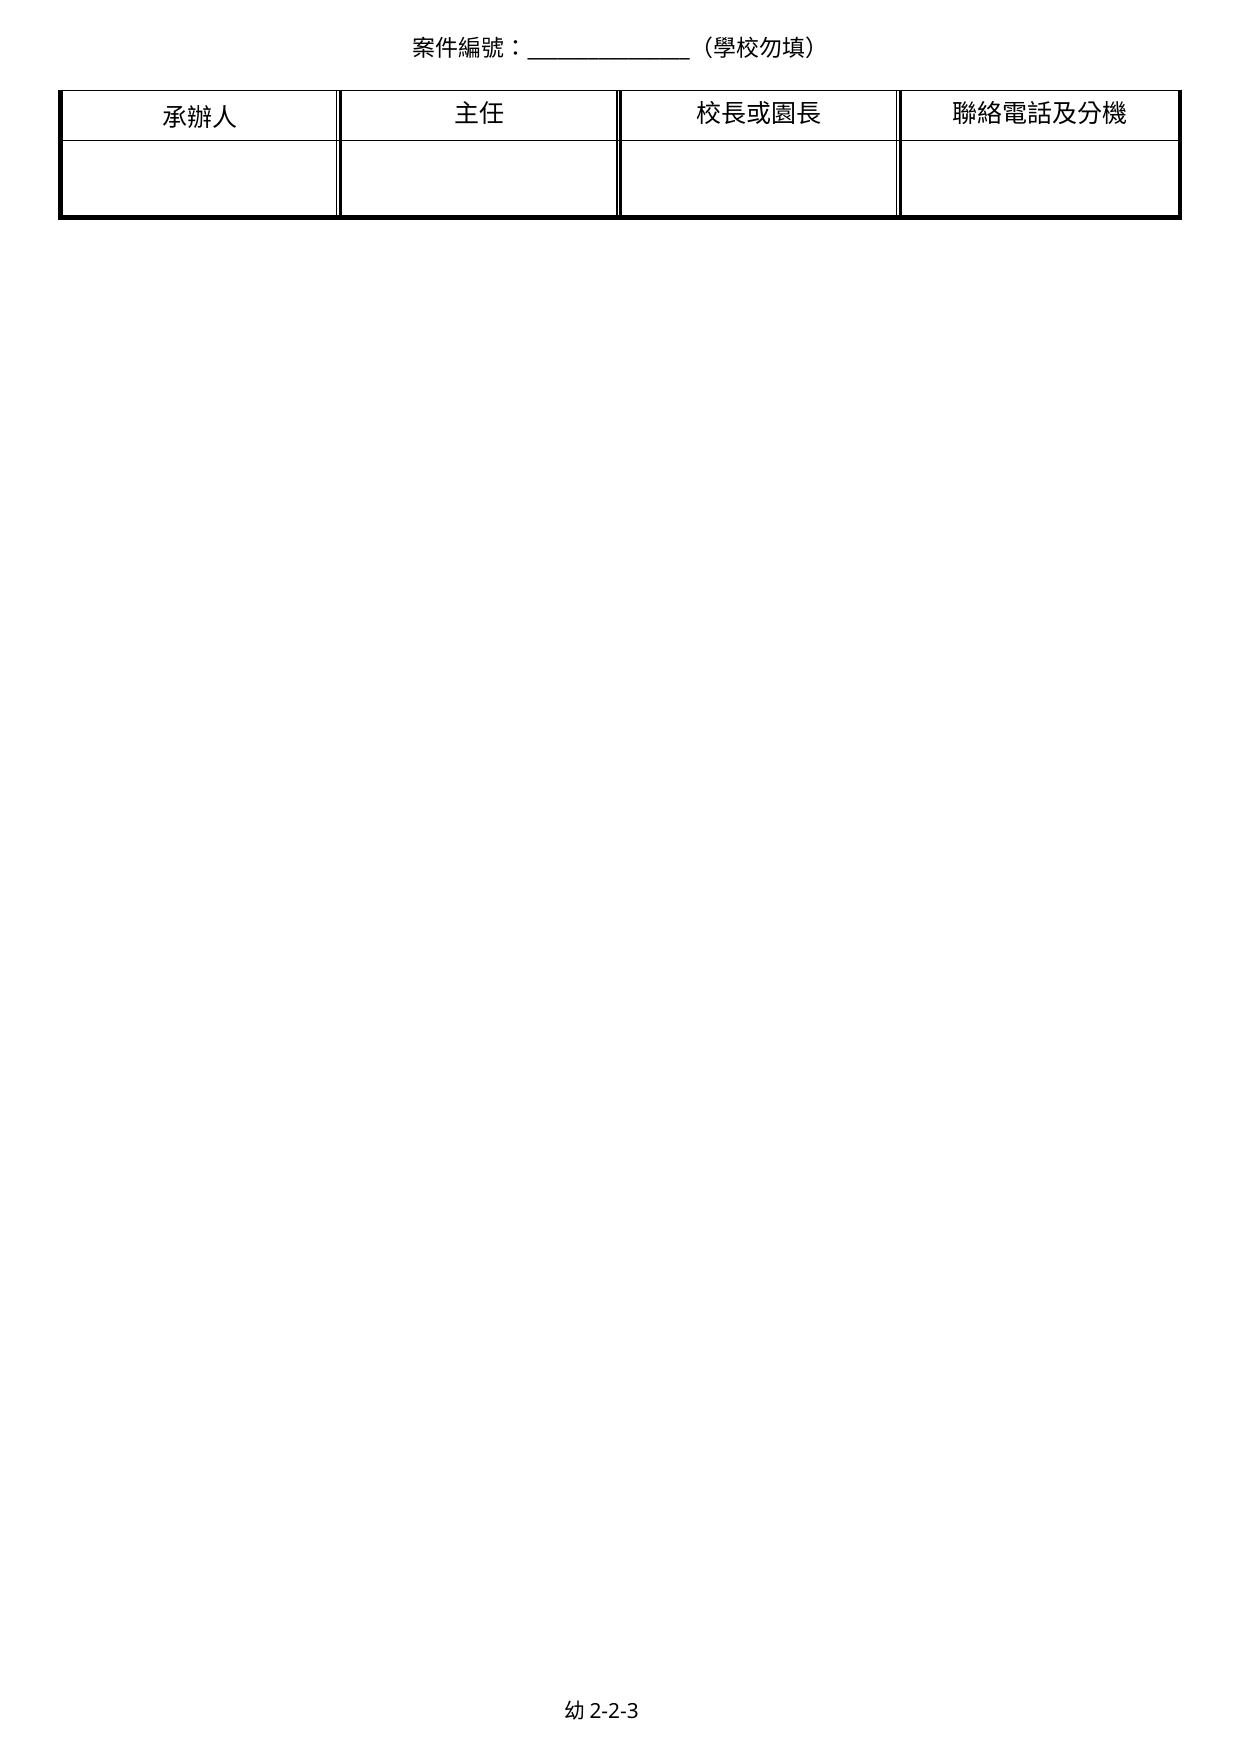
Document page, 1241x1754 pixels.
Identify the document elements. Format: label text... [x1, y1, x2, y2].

table_cell [63, 141, 336, 215]
table_cell 承辦人 [63, 91, 336, 140]
table_cell 校長或園長 [622, 91, 896, 140]
table_cell 主任 [342, 91, 616, 140]
table_cell [902, 141, 1178, 215]
table_cell [342, 141, 616, 215]
table_cell [622, 141, 896, 215]
table_cell 聯絡電話及分機 [902, 91, 1178, 140]
